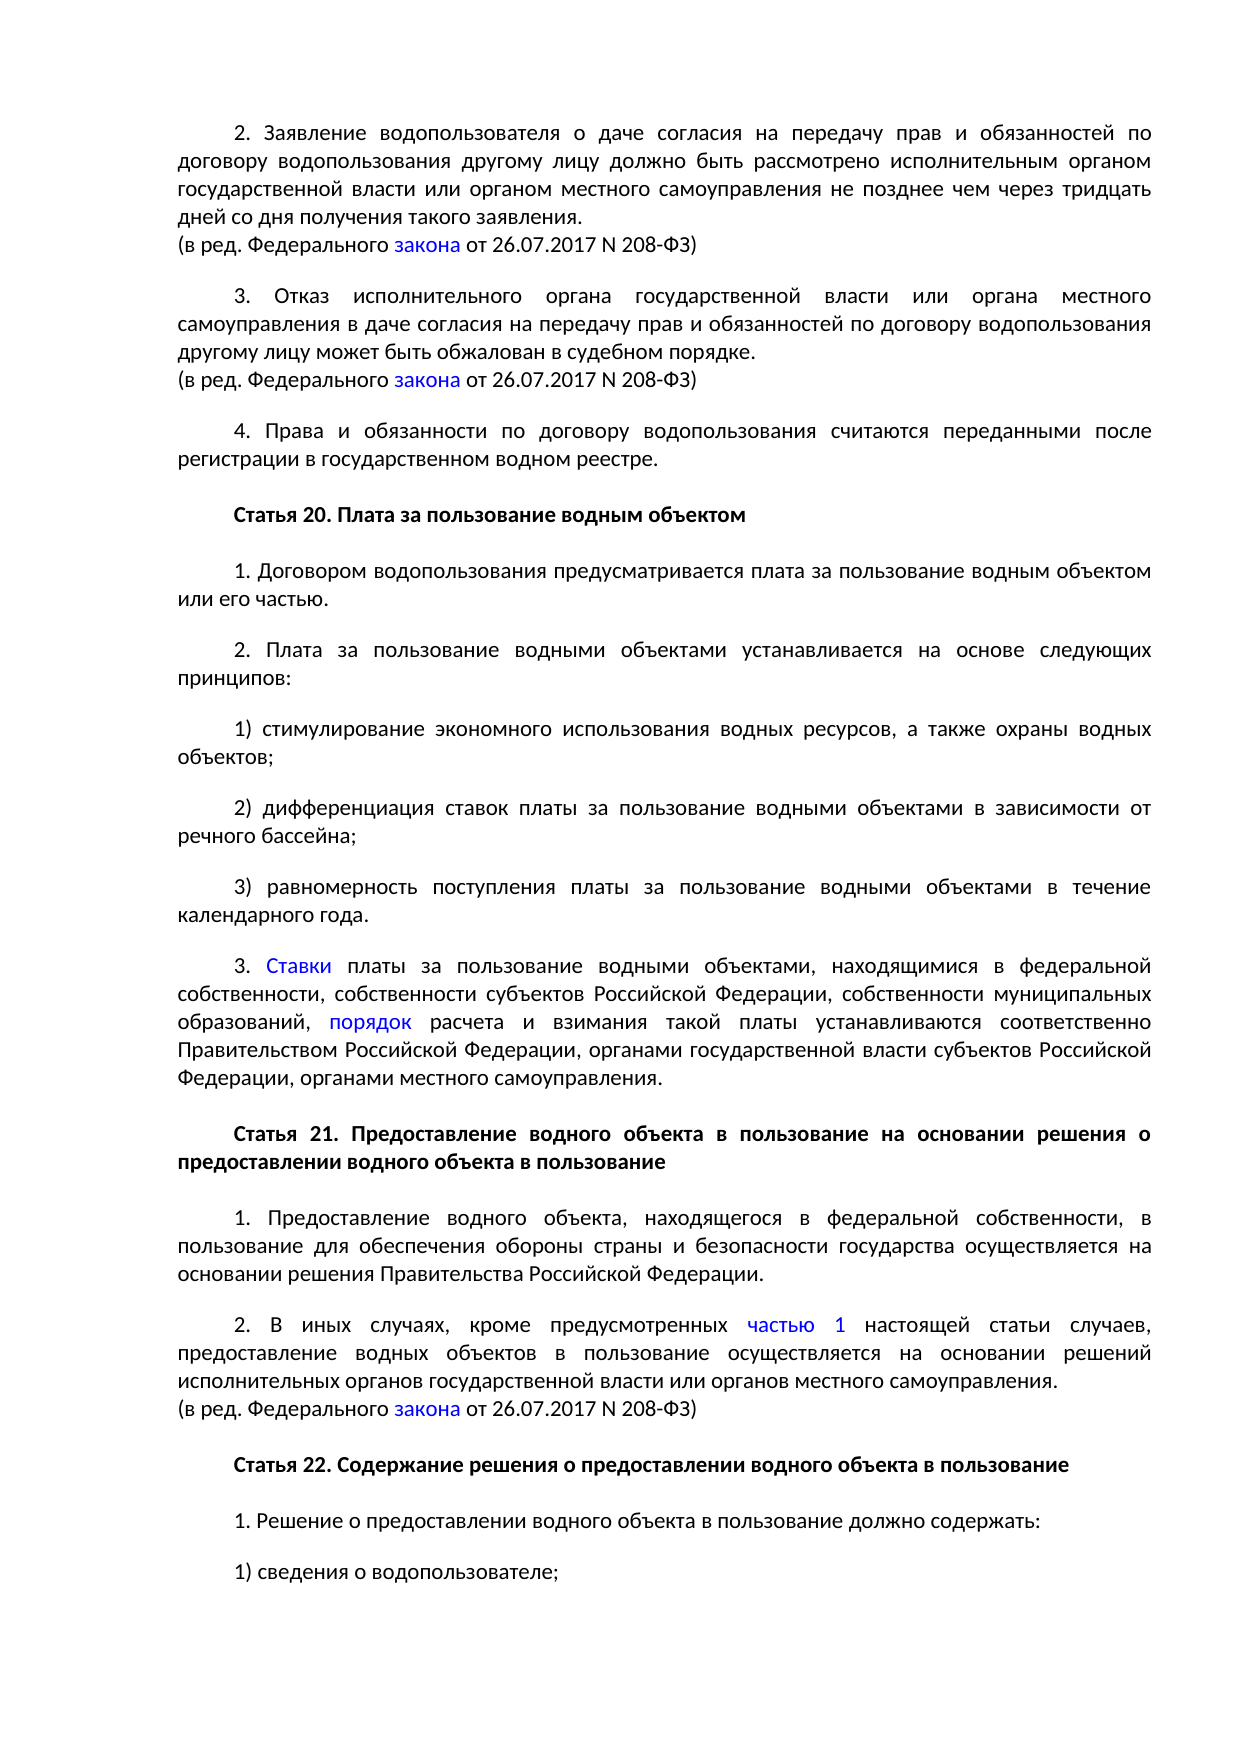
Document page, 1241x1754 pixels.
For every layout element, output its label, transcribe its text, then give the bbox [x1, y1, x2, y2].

title Статья 21. Предоставление водного объекта в пользование на основании решения о предоставлении водного объекта в пользование [177, 1119, 1152, 1175]
text 1. Предоставление водного объекта, находящегося в федеральной собственности, в пользование для обеспечения обороны страны и безопасности государства осуществляется на основании решения Правительства Российской Федерации. [177, 1203, 1152, 1287]
text (в ред. Федерального закона от 26.07.2017 N 208-ФЗ) [177, 365, 1152, 393]
text 2) дифференциация ставок платы за пользование водными объектами в зависимости от речного бассейна; [177, 793, 1152, 849]
text 3) равномерность поступления платы за пользование водными объектами в течение календарного года. [177, 872, 1152, 928]
text 1) сведения о водопользователе; [177, 1557, 1152, 1585]
text 4. Права и обязанности по договору водопользования считаются переданными после регистрации в государственном водном реестре. [177, 416, 1152, 472]
text 2. В иных случаях, кроме предусмотренных частью 1 настоящей статьи случаев, предоставление водных объектов в пользование осуществляется на основании решений исполнительных органов государственной власти или органов местного самоуправления. [177, 1310, 1152, 1394]
text 2. Заявление водопользователя о даче согласия на передачу прав и обязанностей по договору водопользования другому лицу должно быть рассмотрено исполнительным органом государственной власти или органом местного самоуправления не позднее чем через тридцать дней со дня получения такого заявления. [177, 118, 1152, 230]
text 2. Плата за пользование водными объектами устанавливается на основе следующих принципов: [177, 635, 1152, 691]
text 3. Отказ исполнительного органа государственной власти или органа местного самоуправления в даче согласия на передачу прав и обязанностей по договору водопользования другому лицу может быть обжалован в судебном порядке. [177, 281, 1152, 365]
text 1) стимулирование экономного использования водных ресурсов, а также охраны водных объектов; [177, 714, 1152, 770]
title Статья 20. Плата за пользование водным объектом [177, 500, 1152, 528]
text (в ред. Федерального закона от 26.07.2017 N 208-ФЗ) [177, 230, 1152, 258]
text 1. Договором водопользования предусматривается плата за пользование водным объектом или его частью. [177, 556, 1152, 612]
text (в ред. Федерального закона от 26.07.2017 N 208-ФЗ) [177, 1394, 1152, 1422]
text 3. Ставки платы за пользование водными объектами, находящимися в федеральной собственности, собственности субъектов Российской Федерации, собственности муниципальных образований, порядок расчета и взимания такой платы устанавливаются соответственно Правительством Российской Федерации, органами государственной власти субъектов Российской Федерации, органами местного самоуправления. [177, 951, 1152, 1091]
text 1. Решение о предоставлении водного объекта в пользование должно содержать: [177, 1506, 1152, 1534]
title Статья 22. Содержание решения о предоставлении водного объекта в пользование [177, 1450, 1152, 1478]
